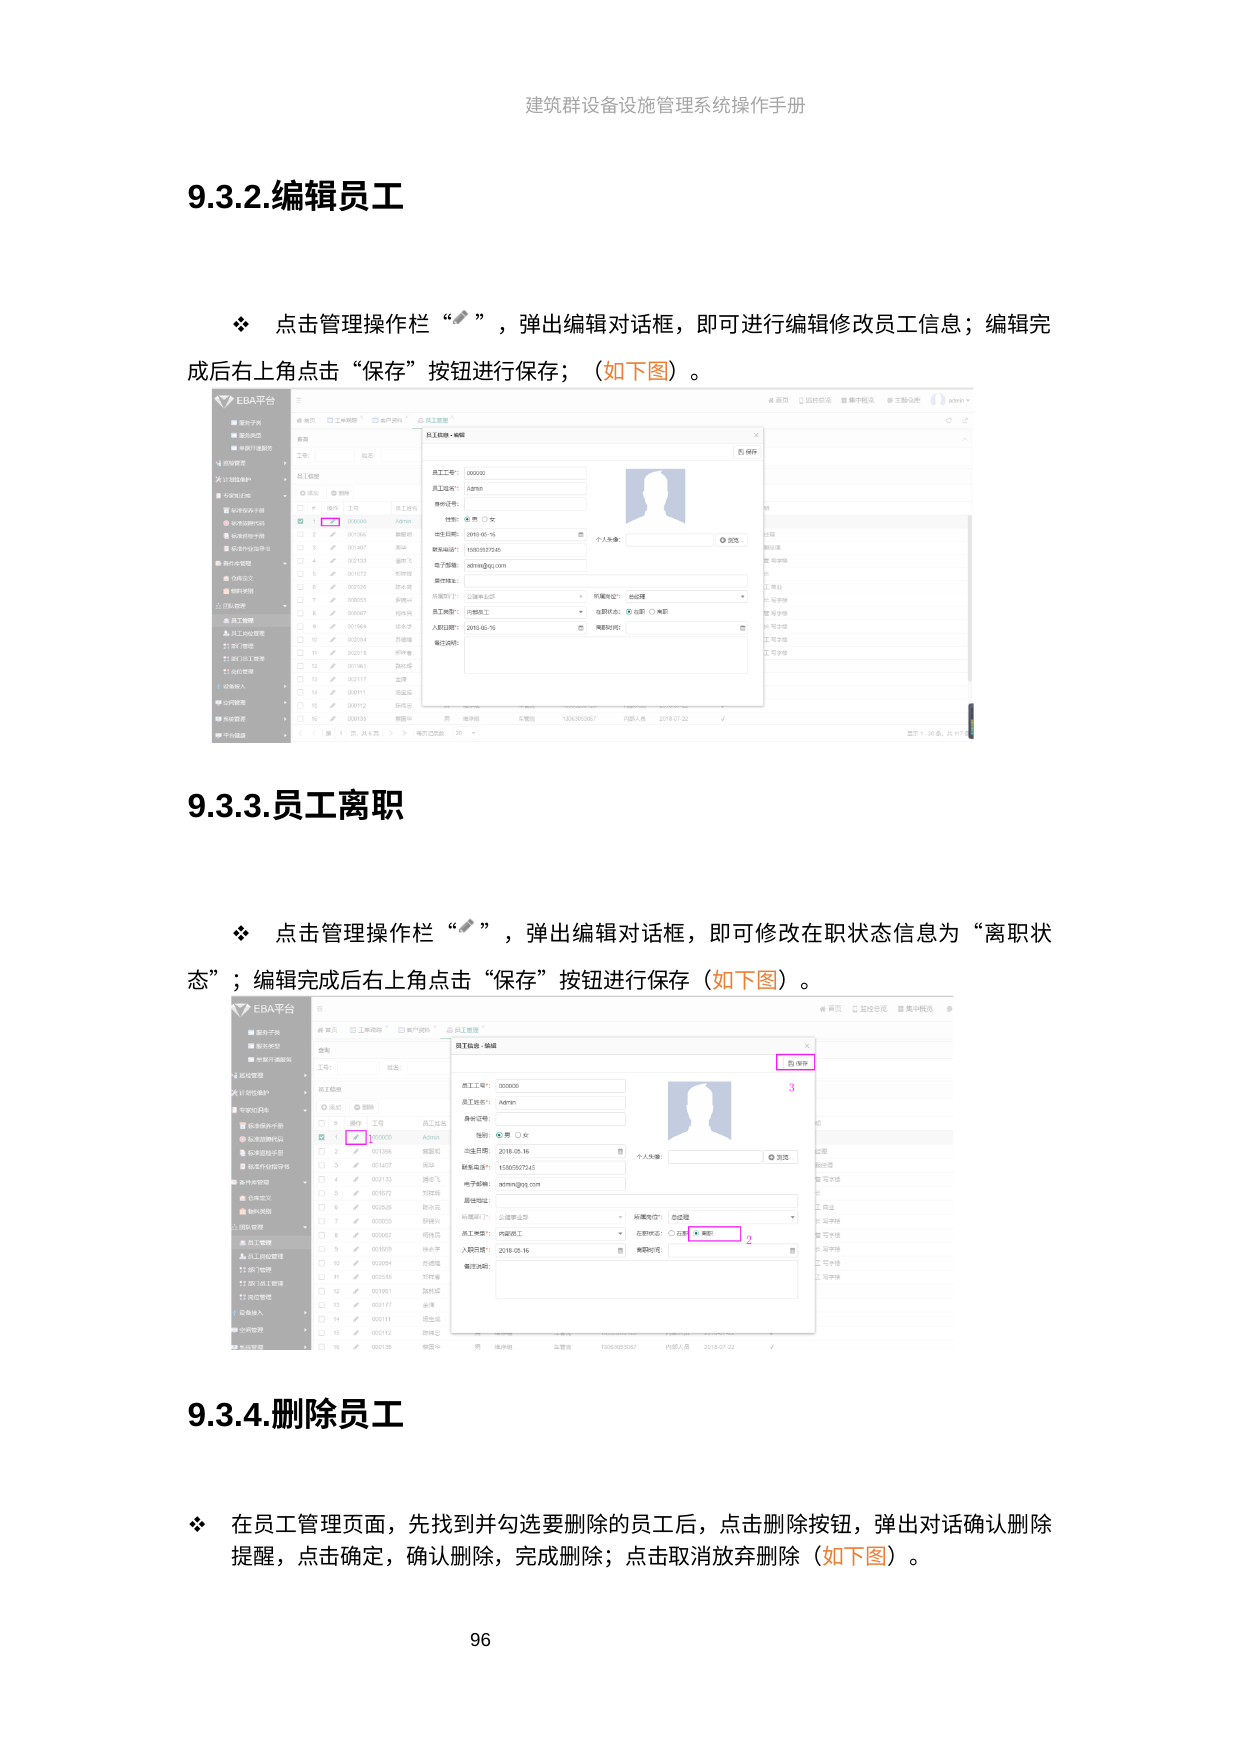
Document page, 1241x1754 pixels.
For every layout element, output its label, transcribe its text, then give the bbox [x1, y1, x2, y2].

list 点击管理操作栏“”，弹出编辑对话框，即可修改在职状态信息为“离职状态”；编辑完成后右上角点击“保存”按钮进行保存（如下图）。 [187, 898, 1053, 995]
picture [231, 995, 954, 1350]
picture [211, 387, 974, 743]
picture [452, 304, 475, 333]
list 在员工管理页面，先找到并勾选要删除的员工后，点击删除按钮，弹出对话确认删除提醒，点击确定，确认删除，完成删除；点击取消放弃删除（如下图）。 [187, 1506, 1053, 1571]
list 点击管理操作栏“”，弹出编辑对话框，即可进行编辑修改员工信息；编辑完成后右上角点击“保存”按钮进行保存；（如下图）。 [187, 289, 1053, 386]
picture [458, 912, 481, 941]
